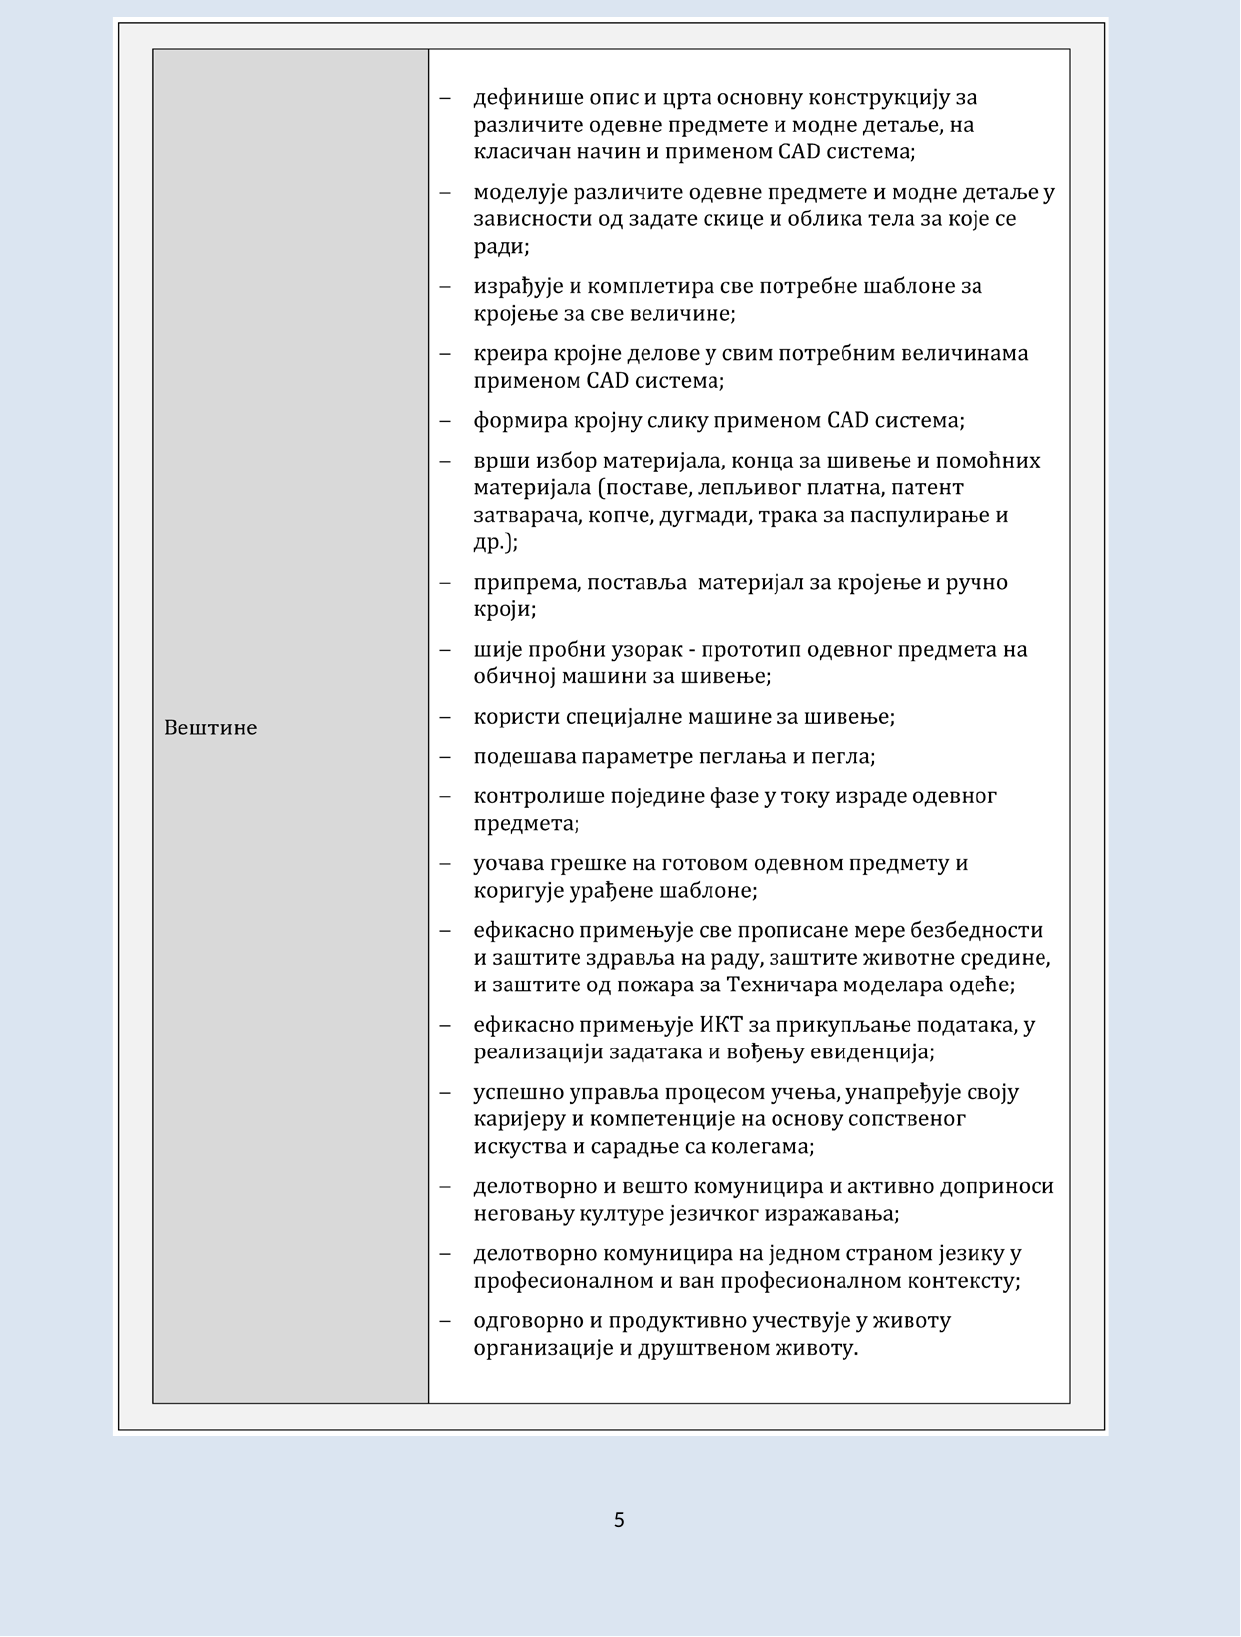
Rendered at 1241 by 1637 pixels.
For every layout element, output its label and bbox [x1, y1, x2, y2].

picture [112, 17, 1109, 1436]
